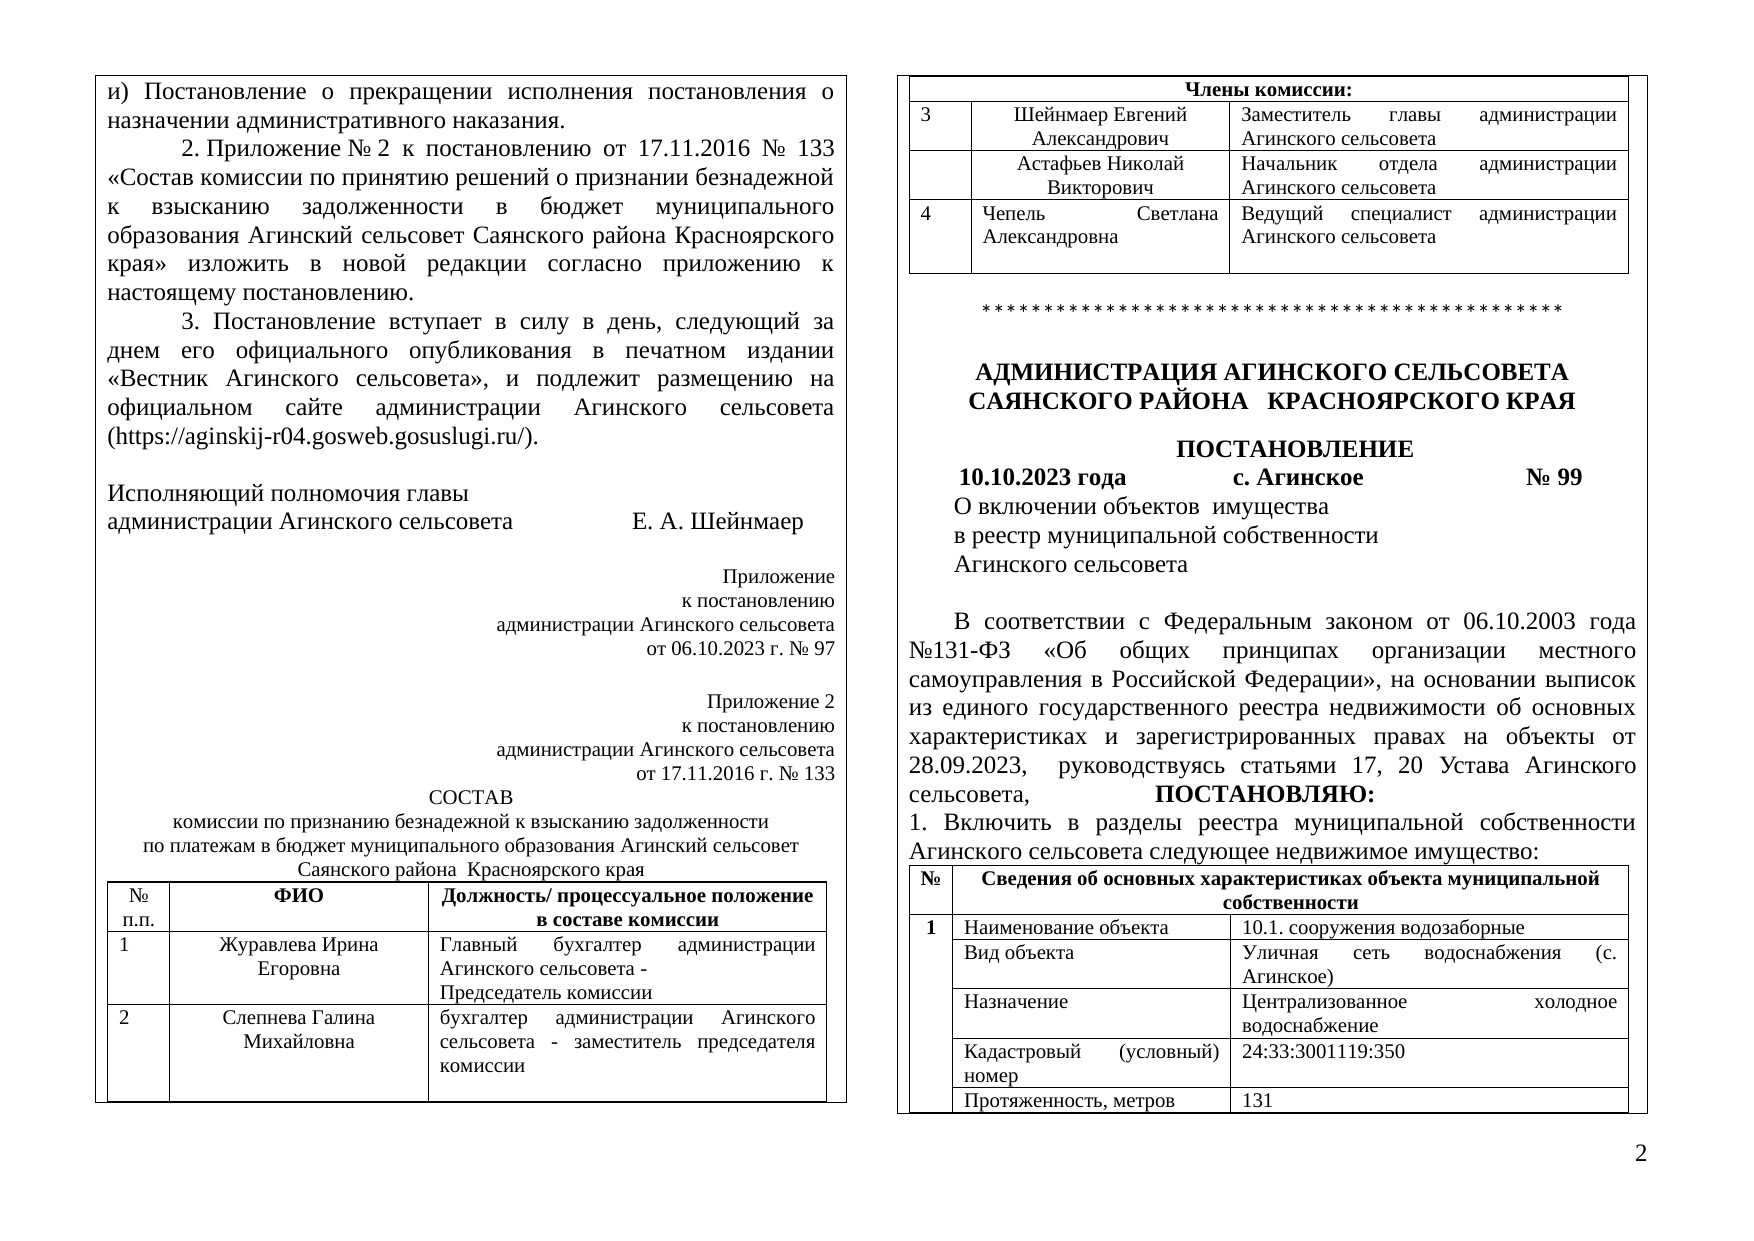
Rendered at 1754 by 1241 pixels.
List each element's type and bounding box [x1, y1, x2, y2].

table_header [898, 76, 1647, 1113]
table_header [96, 76, 846, 1102]
